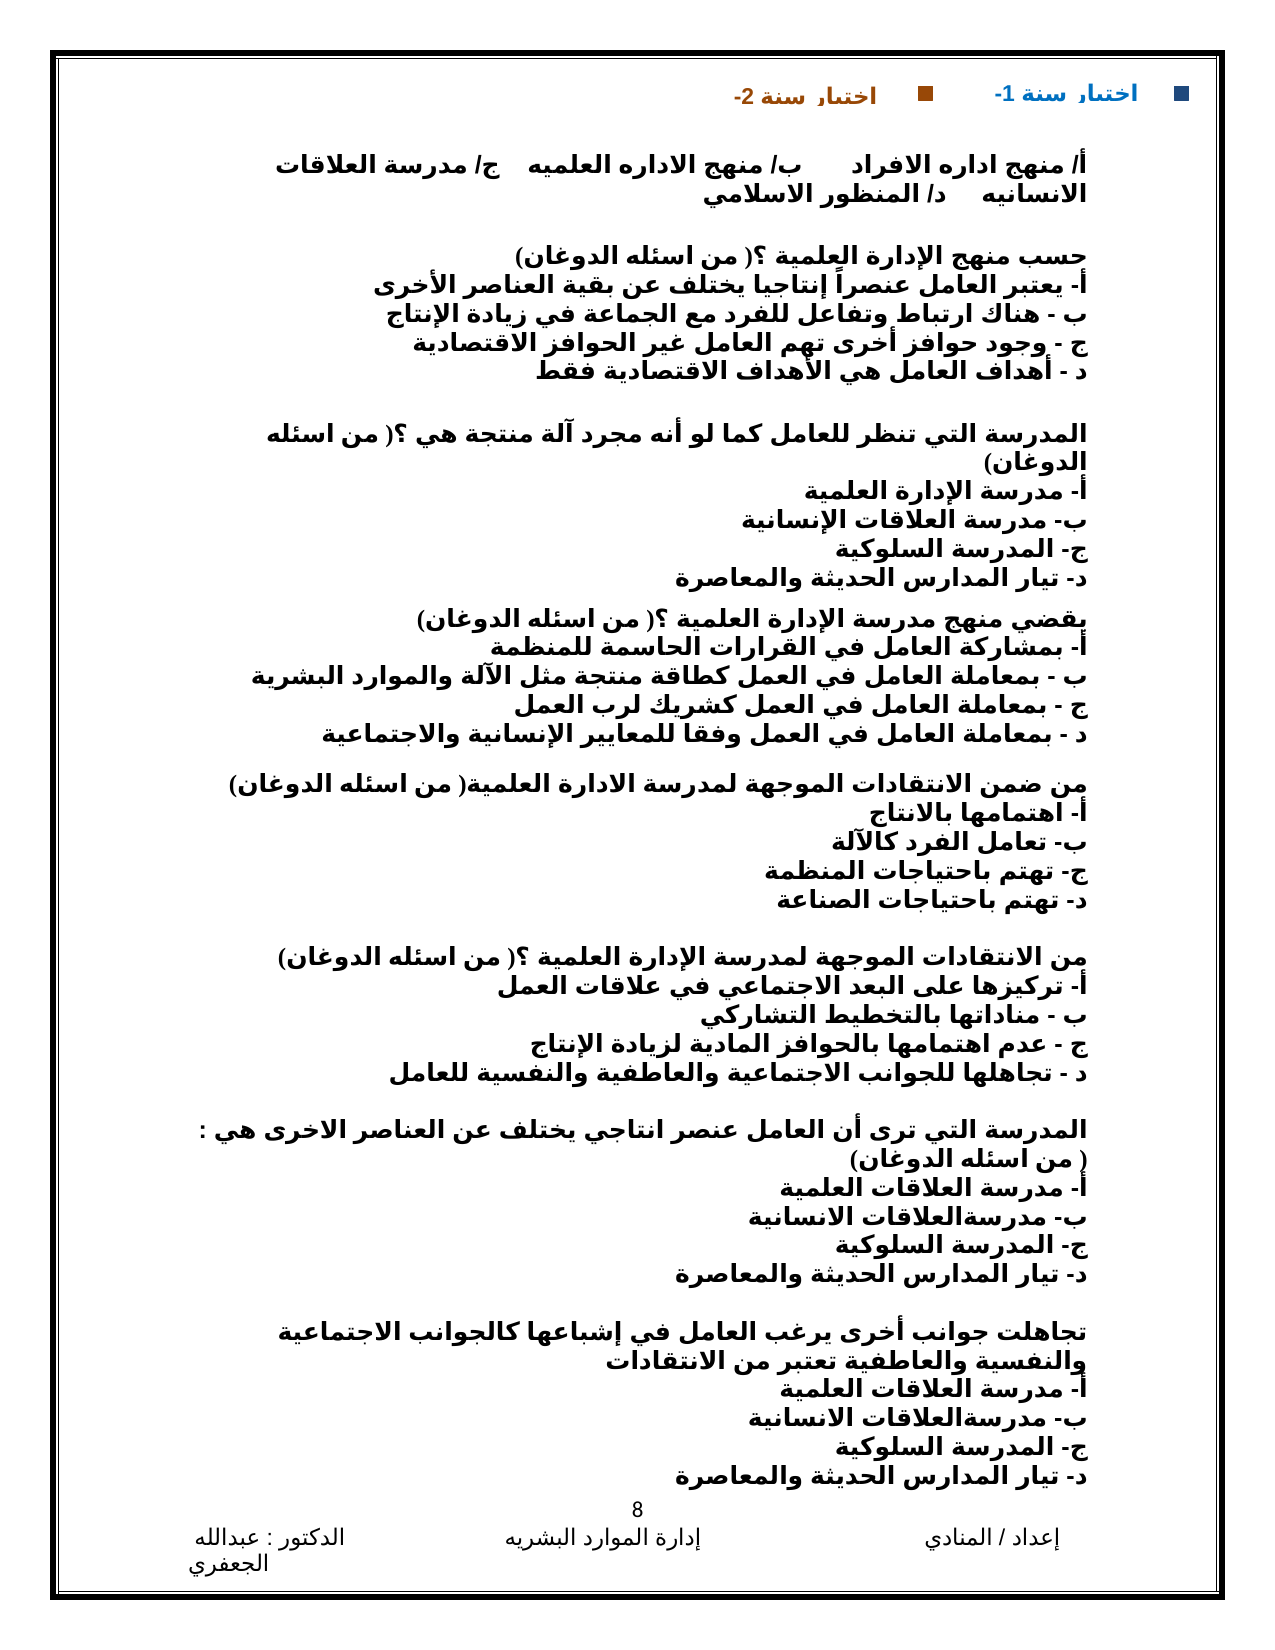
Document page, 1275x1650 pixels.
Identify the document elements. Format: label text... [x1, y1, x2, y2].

text أ- مدرسة الإدارة العلمية [187, 476, 1087, 505]
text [187, 150, 1087, 207]
text ب - مناداتها بالتخطيط التشاركي [187, 1000, 1087, 1029]
text من الانتقادات الموجهة لمدرسة الإدارة العلمية ؟( من اسئله الدوغان) [187, 942, 1087, 971]
text د- تيار المدارس الحديثة والمعاصرة [187, 1461, 1087, 1490]
text ب- مدرسة العلاقات الإنسانية [187, 505, 1087, 534]
text ب- تعامل الفرد كالآلة [187, 827, 1087, 856]
text يقضي منهج مدرسة الإدارة العلمية ؟( من اسئله الدوغان) [187, 604, 1087, 632]
text د- تهتم باحتياجات الصناعة [187, 885, 1087, 913]
text المدرسة التي تنظر للعامل كما لو أنه مجرد آلة منتجة هي ؟( من اسئله الدوغان) [187, 419, 1087, 476]
text ج - وجود حوافز أخرى تهم العامل غير الحوافز الاقتصادية [187, 327, 1087, 356]
text المدرسة التي ترى أن العامل عنصر انتاجي يختلف عن العناصر الاخرى هي : ( من اسئله الدوغان) [187, 1115, 1087, 1173]
text أ- يعتبر العامل عنصراً إنتاجيا يختلف عن بقية العناصر الأخرى [187, 270, 1087, 299]
text أ- اهتمامها بالانتاج [187, 798, 1087, 827]
text أ- تركيزها على البعد الاجتماعي في علاقات العمل [187, 971, 1087, 1000]
text ب- مدرسةالعلاقات الانسانية [187, 1403, 1087, 1432]
text د- تيار المدارس الحديثة والمعاصرة [187, 563, 1087, 592]
text تجاهلت جوانب أخرى يرغب العامل في إشباعها كالجوانب الاجتماعية والنفسية والعاطفية تعتبر من الانتقادات [187, 1317, 1087, 1374]
text ج- المدرسة السلوكية [187, 1432, 1087, 1461]
text د - بمعاملة العامل في العمل وفقا للمعايير الإنسانية والاجتماعية [187, 719, 1087, 748]
text ج - بمعاملة العامل في العمل كشريك لرب العمل [187, 690, 1087, 719]
text ج- المدرسة السلوكية [187, 534, 1087, 563]
text أ- بمشاركة العامل في القرارات الحاسمة للمنظمة [187, 632, 1087, 661]
text من ضمن الانتقادات الموجهة لمدرسة الادارة العلمية( من اسئله الدوغان) [187, 769, 1087, 798]
text د - أهداف العامل هي الأهداف الاقتصادية فقط [187, 356, 1087, 385]
text حسب منهج الإدارة العلمية ؟( من اسئله الدوغان) [187, 241, 1087, 270]
text د - تجاهلها للجوانب الاجتماعية والعاطفية والنفسية للعامل [187, 1058, 1087, 1086]
text ج- تهتم باحتياجات المنظمة [187, 856, 1087, 885]
text ب - بمعاملة العامل في العمل كطاقة منتجة مثل الآلة والموارد البشرية [187, 661, 1087, 690]
text د- تيار المدارس الحديثة والمعاصرة [187, 1259, 1087, 1288]
text ب- مدرسةالعلاقات الانسانية [187, 1202, 1087, 1231]
text ج - عدم اهتمامها بالحوافز المادية لزيادة الإنتاج [187, 1029, 1087, 1058]
text ب - هناك ارتباط وتفاعل للفرد مع الجماعة في زيادة الإنتاج [187, 299, 1087, 327]
text أ- مدرسة العلاقات العلمية [187, 1173, 1087, 1202]
text أ- مدرسة العلاقات العلمية [187, 1374, 1087, 1403]
text ج- المدرسة السلوكية [187, 1231, 1087, 1259]
